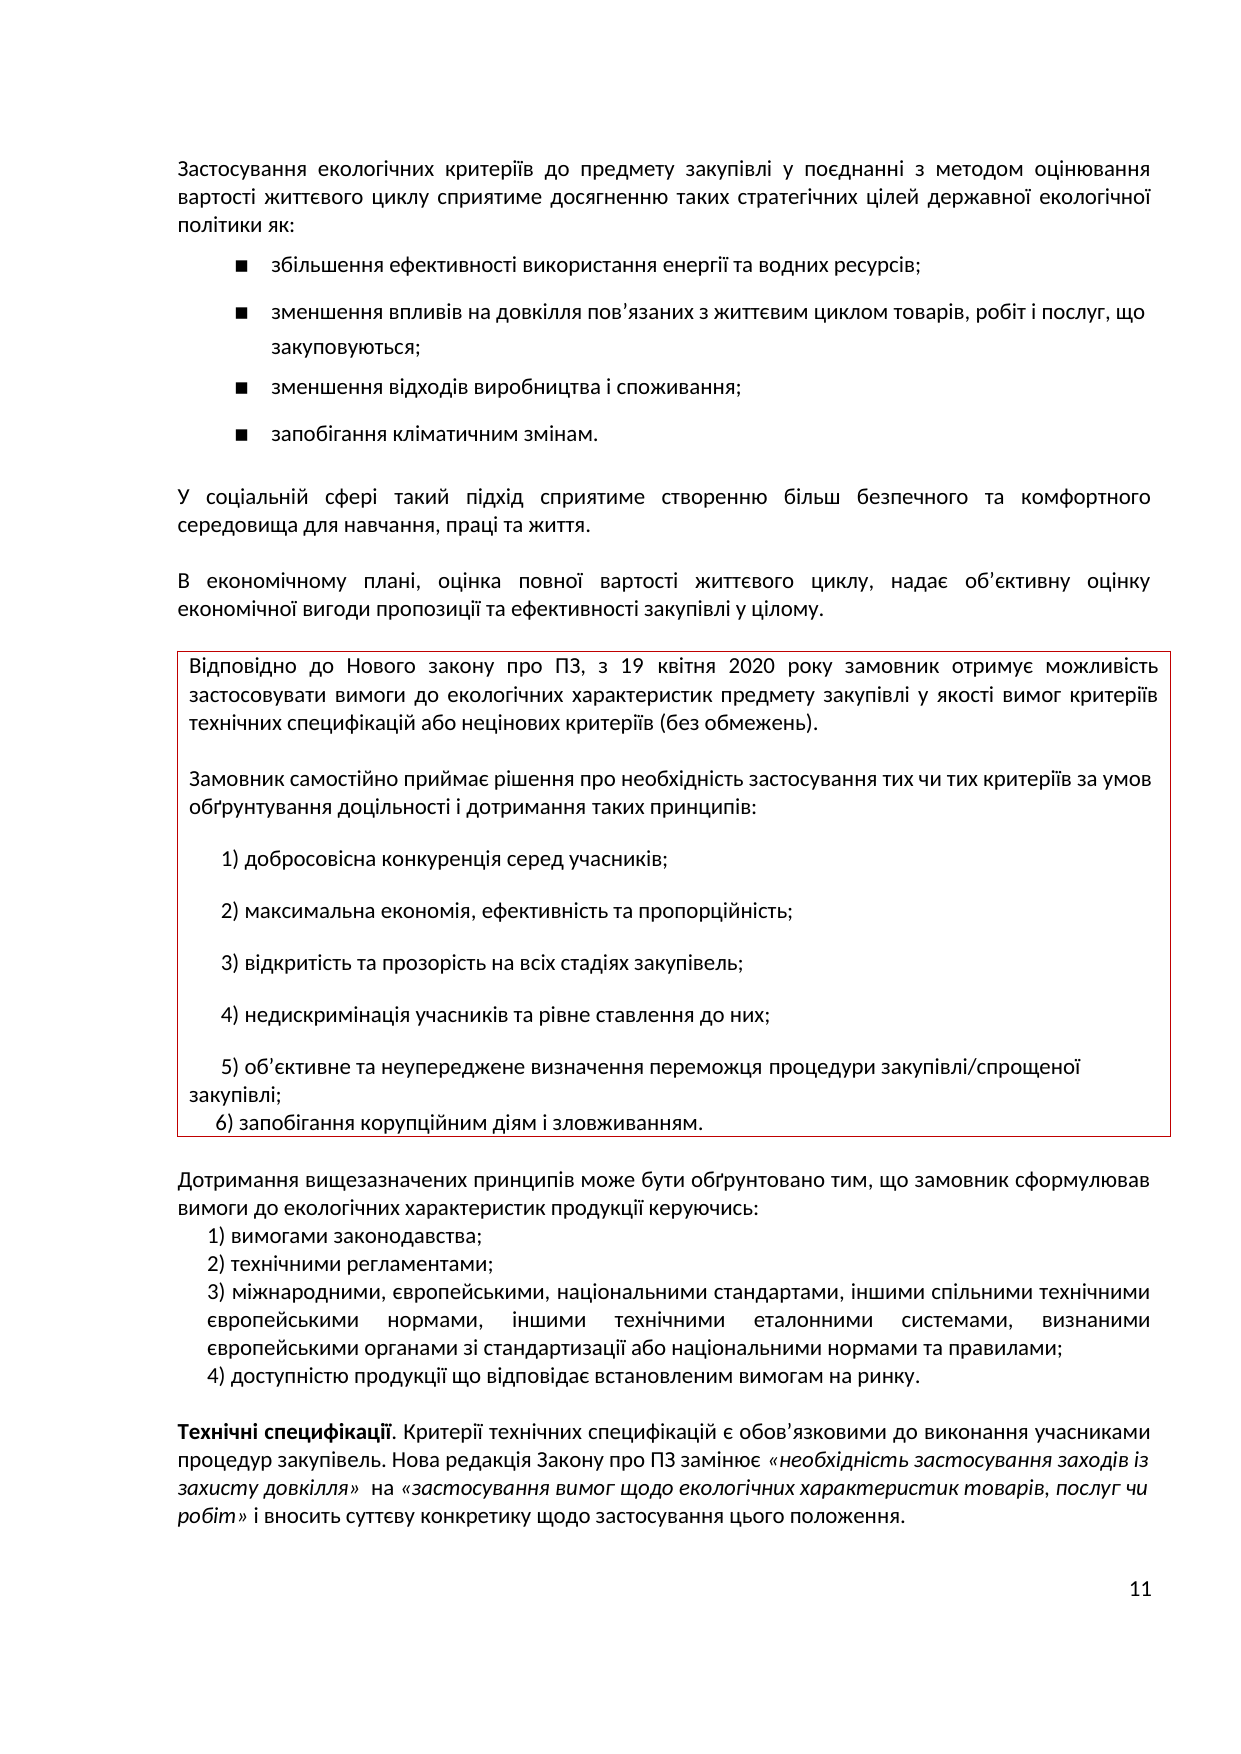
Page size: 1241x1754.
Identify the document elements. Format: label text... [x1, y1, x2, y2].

text 2) технічними регламентами; [207, 1249, 1152, 1277]
list запобігання кліматичним змінам. [233, 407, 1152, 454]
list збільшення ефективності використання енергії та водних ресурсів; [233, 238, 1152, 286]
list зменшення відходів виробництва і споживання; [233, 361, 1152, 407]
text 4) доступністю продукції що відповідає встановленим вимогам на ринку. [207, 1361, 1152, 1389]
list зменшення впливів на довкілля пов’язаних з життєвим циклом товарів, робіт і послуг, що закуповуються; [233, 286, 1152, 361]
text Технічні специфікації. Критерії технічних специфікацій є обов’язковими до виконання учасниками процедур закупівель. Нова редакція Закону про ПЗ замінює «необхідність застосування заходів із захисту довкілля» на «застосування вимог щодо екологічних характеристик товарів, послуг чи робіт» і вносить суттєву конкретику щодо застосування цього положення. [177, 1417, 1152, 1529]
table_header Відповідно до Нового закону про ПЗ, з 19 квітня 2020 року замовник отримує можливість застосовувати вимоги до екологічних характеристик предмету закупівлі у якості вимог критеріїв технічних специфікацій або нецінових критеріїв (без обмежень). Замовник самостійно приймає рішення про необхідність застосування тих чи тих критеріїв за умов обґрунтування доцільності і дотримання таких принципів: 1) добросовісна конкуренція серед учасників; 2) максимальна економія, ефективність та пропорційність; 3) відкритість та прозорість на всіх стадіях закупівель; 4) недискримінація учасників та рівне ставлення до них; 5) об’єктивне та неупереджене визначення переможця процедури закупівлі/спрощеної закупівлі; 6) запобігання корупційним діям і зловживанням. [178, 652, 1170, 1136]
text Дотримання вищезазначених принципів може бути обґрунтовано тим, що замовник сформулював вимоги до екологічних характеристик продукції керуючись: [177, 1165, 1152, 1221]
text Застосування екологічних критеріїв до предмету закупівлі у поєднанні з методом оцінювання вартості життєвого циклу сприятиме досягненню таких стратегічних цілей державної екологічної політики як: [177, 154, 1152, 238]
text 3) міжнародними, європейськими, національними стандартами, іншими спільними технічними європейськими нормами, іншими технічними еталонними системами, визнаними європейськими органами зі стандартизації або національними нормами та правилами; [207, 1277, 1152, 1361]
text У соціальній сфері такий підхід сприятиме створенню більш безпечного та комфортного середовища для навчання, праці та життя. [177, 482, 1152, 538]
text В економічному плані, оцінка повної вартості життєвого циклу, надає об’єктивну оцінку економічної вигоди пропозиції та ефективності закупівлі у цілому. [177, 567, 1152, 623]
text 1) вимогами законодавства; [207, 1221, 1152, 1249]
